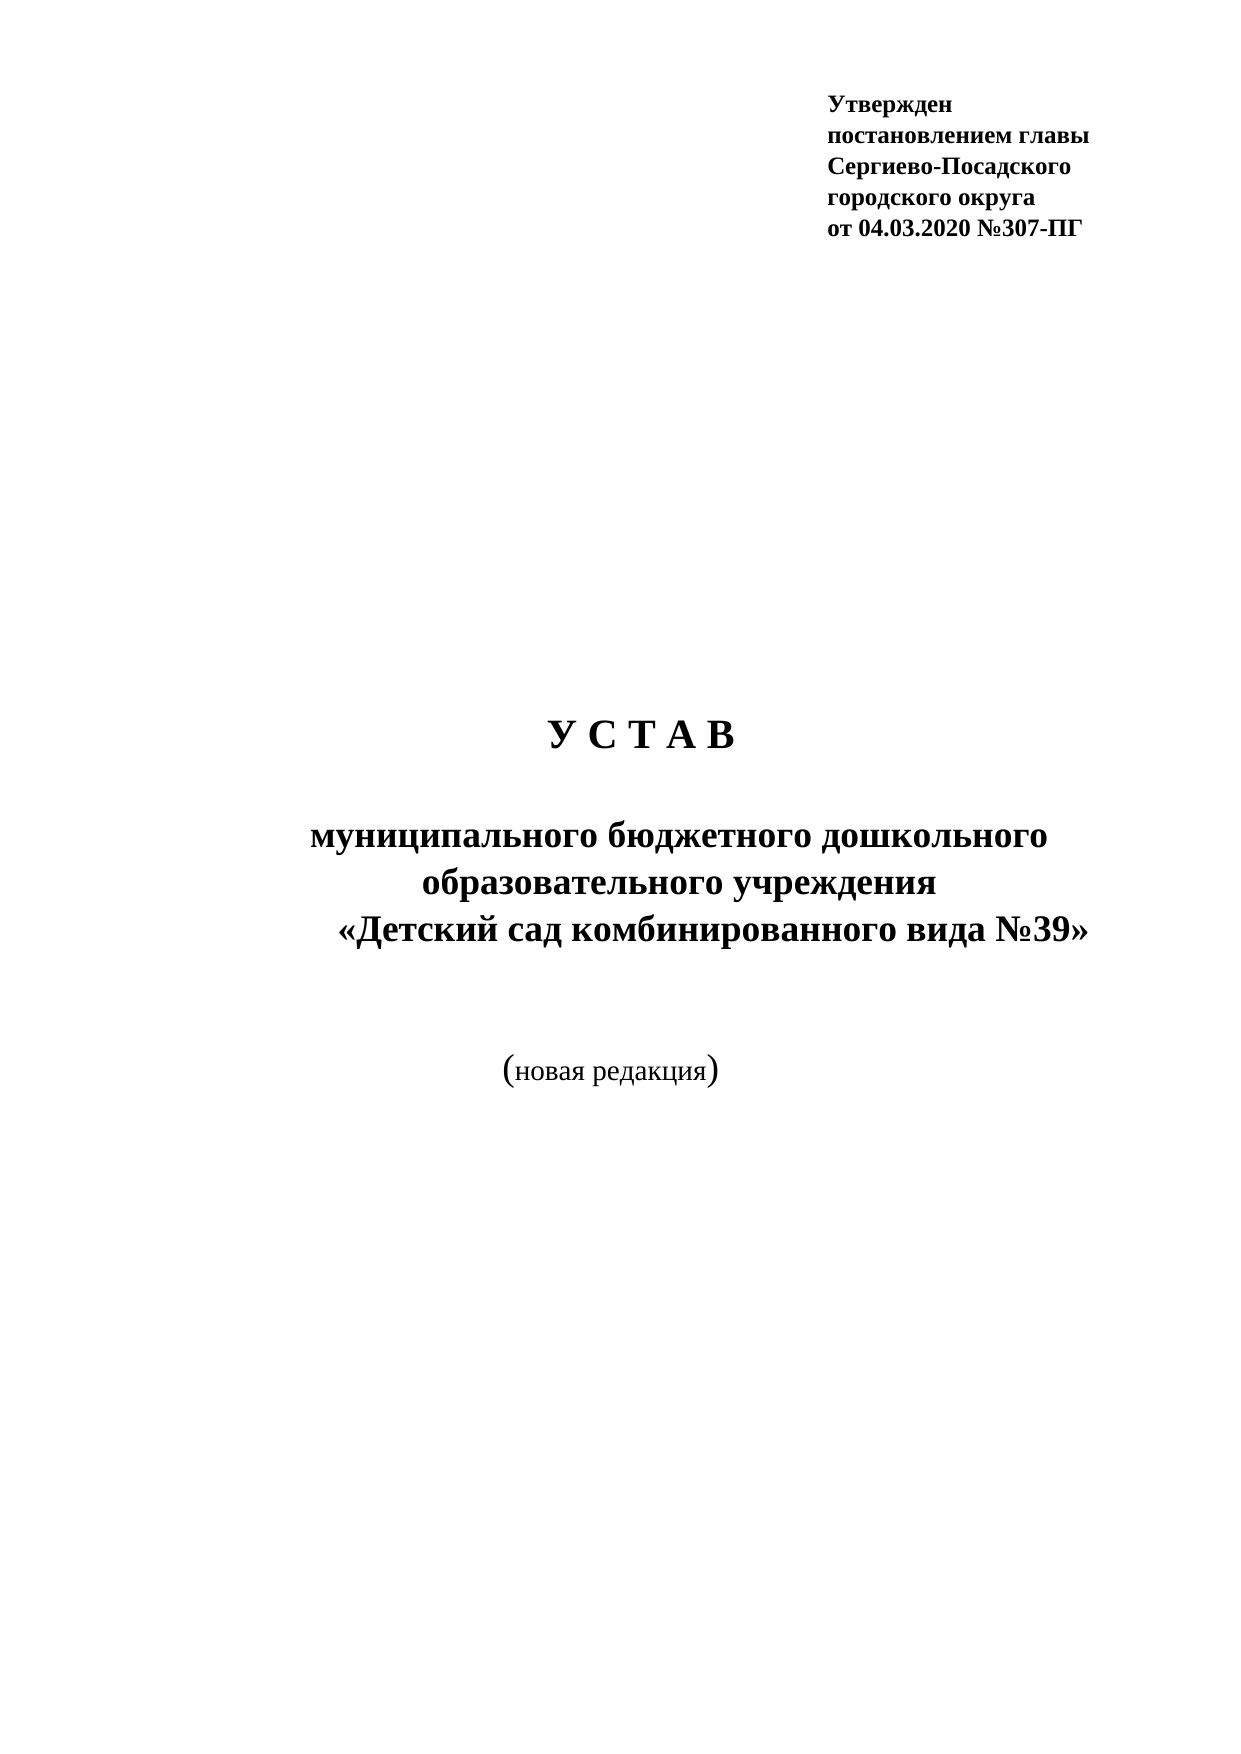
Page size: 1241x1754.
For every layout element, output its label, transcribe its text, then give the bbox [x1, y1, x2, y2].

text «Детский сад комбинированного вида №39» [207, 906, 1152, 949]
text муниципального бюджетного дошкольного образовательного учреждения [207, 813, 1152, 902]
text Сергиево-Посадского городского округа [827, 151, 1152, 211]
text постановлением главы [827, 120, 1152, 148]
text У С Т А В [207, 709, 1152, 757]
text Утвержден [827, 89, 1152, 117]
text от 04.03.2020 №307-ПГ [827, 213, 1152, 242]
text (новая редакция) [207, 1046, 1152, 1089]
